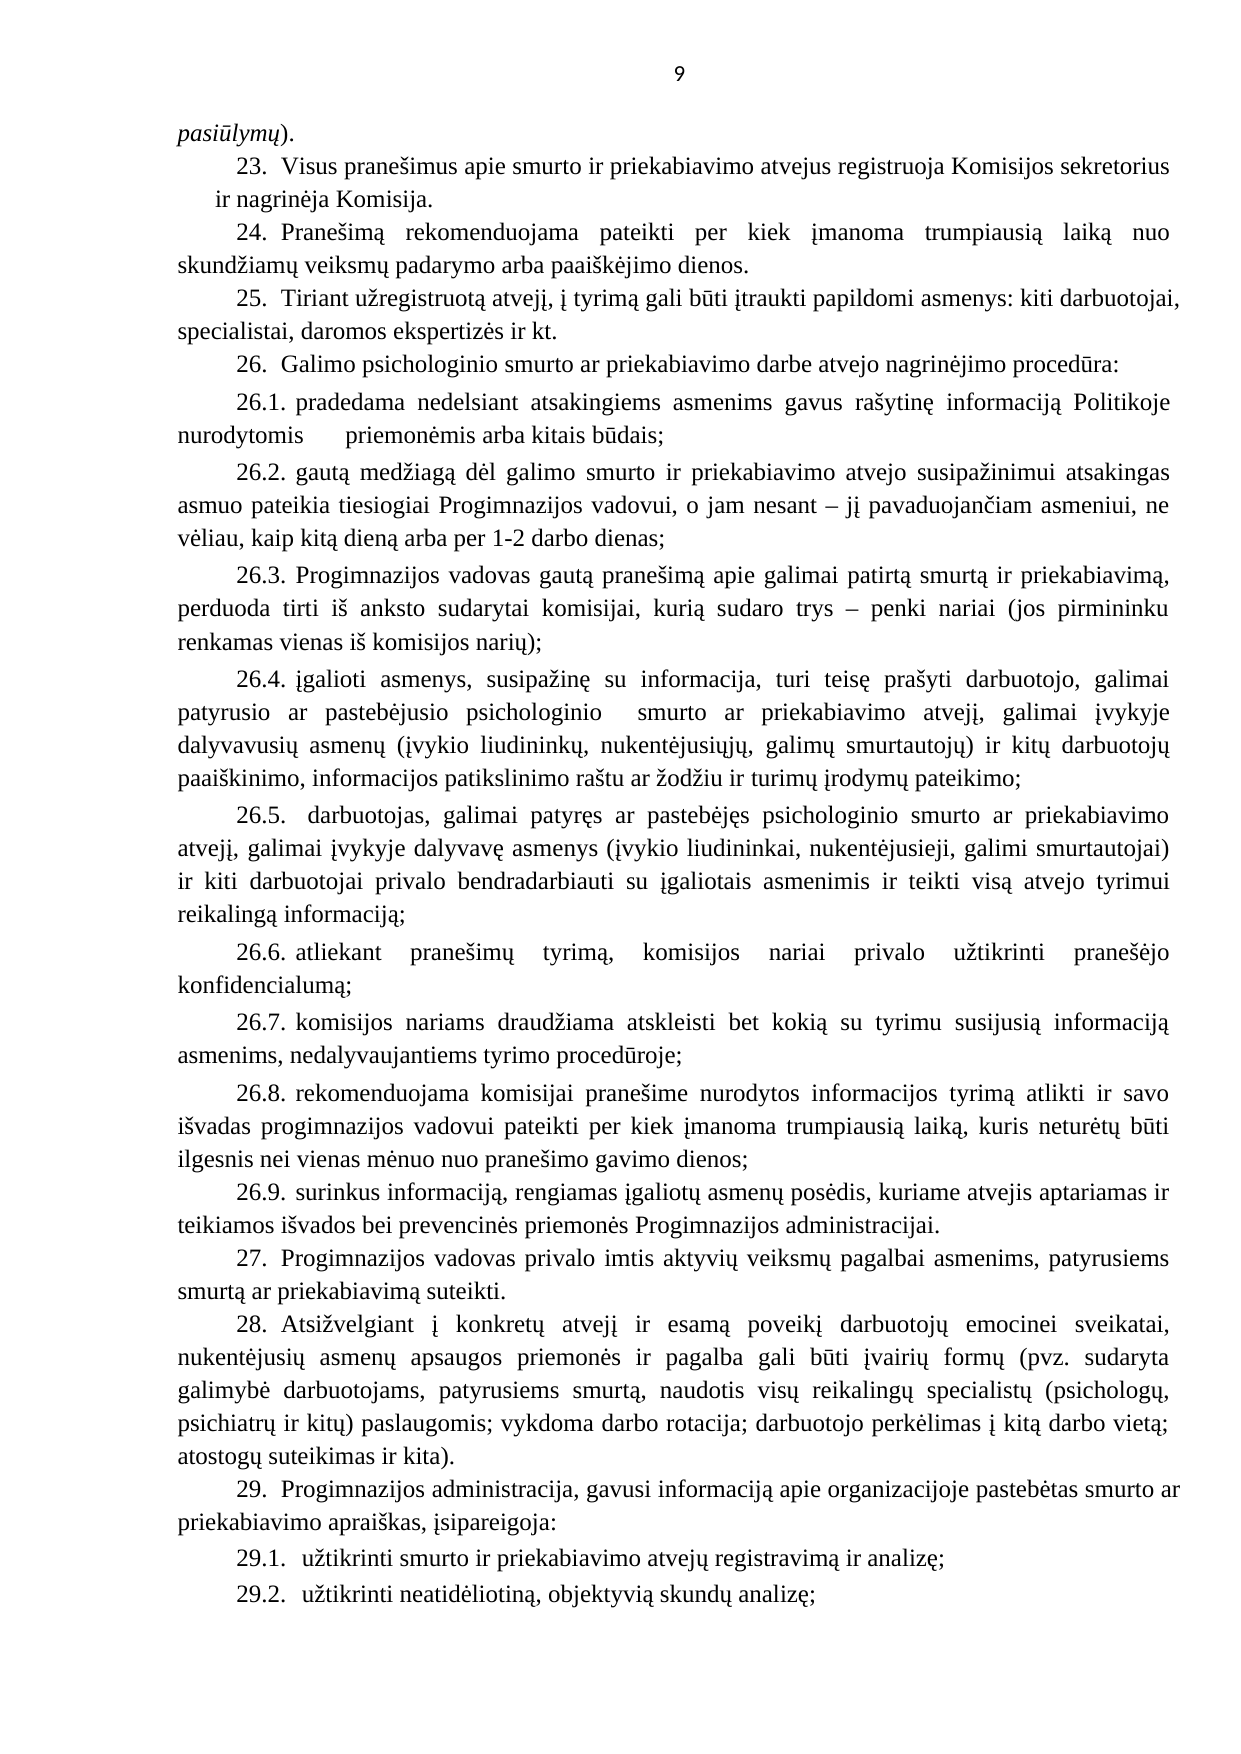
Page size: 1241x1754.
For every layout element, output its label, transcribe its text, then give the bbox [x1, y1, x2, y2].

list Visus pranešimus apie smurto ir priekabiavimo atvejus registruoja Komisijos sekretorius ir nagrinėja Komisija. [215, 151, 1170, 213]
list atliekant pranešimų tyrimą, komisijos nariai privalo užtikrinti pranešėjo konfidencialumą; [177, 937, 1170, 999]
list užtikrinti smurto ir priekabiavimo atvejų registravimą ir analizę; [236, 1543, 1181, 1572]
list Atsižvelgiant į konkretų atvejį ir esamą poveikį darbuotojų emocinei sveikatai, nukentėjusių asmenų apsaugos priemonės ir pagalba gali būti įvairių formų (pvz. sudaryta galimybė darbuotojams, patyrusiems smurtą, naudotis visų reikalingų specialistų (psichologų, psichiatrų ir kitų) paslaugomis; vykdoma darbo rotacija; darbuotojo perkėlimas į kitą darbo vietą; atostogų suteikimas ir kita). [177, 1309, 1170, 1470]
list pradedama nedelsiant atsakingiems asmenims gavus rašytinę informaciją Politikoje nurodytomis priemonėmis arba kitais būdais; [177, 387, 1170, 448]
list rekomenduojama komisijai pranešime nurodytos informacijos tyrimą atlikti ir savo išvadas progimnazijos vadovui pateikti per kiek įmanoma trumpiausią laiką, kuris neturėtų būti ilgesnis nei vienas mėnuo nuo pranešimo gavimo dienos; [177, 1078, 1170, 1172]
list darbuotojas, galimai patyręs ar pastebėjęs psichologinio smurto ar priekabiavimo atvejį, galimai įvykyje dalyvavę asmenys (įvykio liudininkai, nukentėjusieji, galimi smurtautojai) ir kiti darbuotojai privalo bendradarbiauti su įgaliotais asmenimis ir teikti visą atvejo tyrimui reikalingą informaciją; [177, 800, 1170, 928]
list surinkus informaciją, rengiamas įgaliotų asmenų posėdis, kuriame atvejis aptariamas ir teikiamos išvados bei prevencinės priemonės Progimnazijos administracijai. [177, 1177, 1170, 1238]
list komisijos nariams draudžiama atskleisti bet kokią su tyrimu susijusią informaciją asmenims, nedalyvaujantiems tyrimo procedūroje; [177, 1007, 1170, 1069]
list Galimo psichologinio smurto ar priekabiavimo darbe atvejo nagrinėjimo procedūra: [177, 349, 1181, 378]
list Progimnazijos vadovas privalo imtis aktyvių veiksmų pagalbai asmenims, patyrusiems smurtą ar priekabiavimą suteikti. [177, 1243, 1170, 1304]
list Progimnazijos vadovas gautą pranešimą apie galimai patirtą smurtą ir priekabiavimą, perduoda tirti iš anksto sudarytai komisijai, kurią sudaro trys – penki nariai (jos pirmininku renkamas vienas iš komisijos narių); [177, 561, 1170, 655]
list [177, 118, 1170, 147]
list Progimnazijos administracija, gavusi informaciją apie organizacijoje pastebėtas smurto ar priekabiavimo apraiškas, įsipareigoja: [177, 1474, 1181, 1536]
list užtikrinti neatidėliotiną, objektyvią skundų analizę; [177, 1579, 1181, 1607]
list gautą medžiagą dėl galimo smurto ir priekabiavimo atvejo susipažinimui atsakingas asmuo pateikia tiesiogiai Progimnazijos vadovui, o jam nesant – jį pavaduojančiam asmeniui, ne vėliau, kaip kitą dieną arba per 1-2 darbo dienas; [177, 457, 1170, 552]
list Pranešimą rekomenduojama pateikti per kiek įmanoma trumpiausią laiką nuo skundžiamų veiksmų padarymo arba paaiškėjimo dienos. [177, 217, 1170, 279]
list įgalioti asmenys, susipažinę su informacija, turi teisę prašyti darbuotojo, galimai patyrusio ar pastebėjusio psichologinio smurto ar priekabiavimo atvejį, galimai įvykyje dalyvavusių asmenų (įvykio liudininkų, nukentėjusiųjų, galimų smurtautojų) ir kitų darbuotojų paaiškinimo, informacijos patikslinimo raštu ar žodžiu ir turimų įrodymų pateikimo; [177, 664, 1170, 792]
list Tiriant užregistruotą atvejį, į tyrimą gali būti įtraukti papildomi asmenys: kiti darbuotojai, specialistai, daromos ekspertizės ir kt. [177, 283, 1181, 345]
